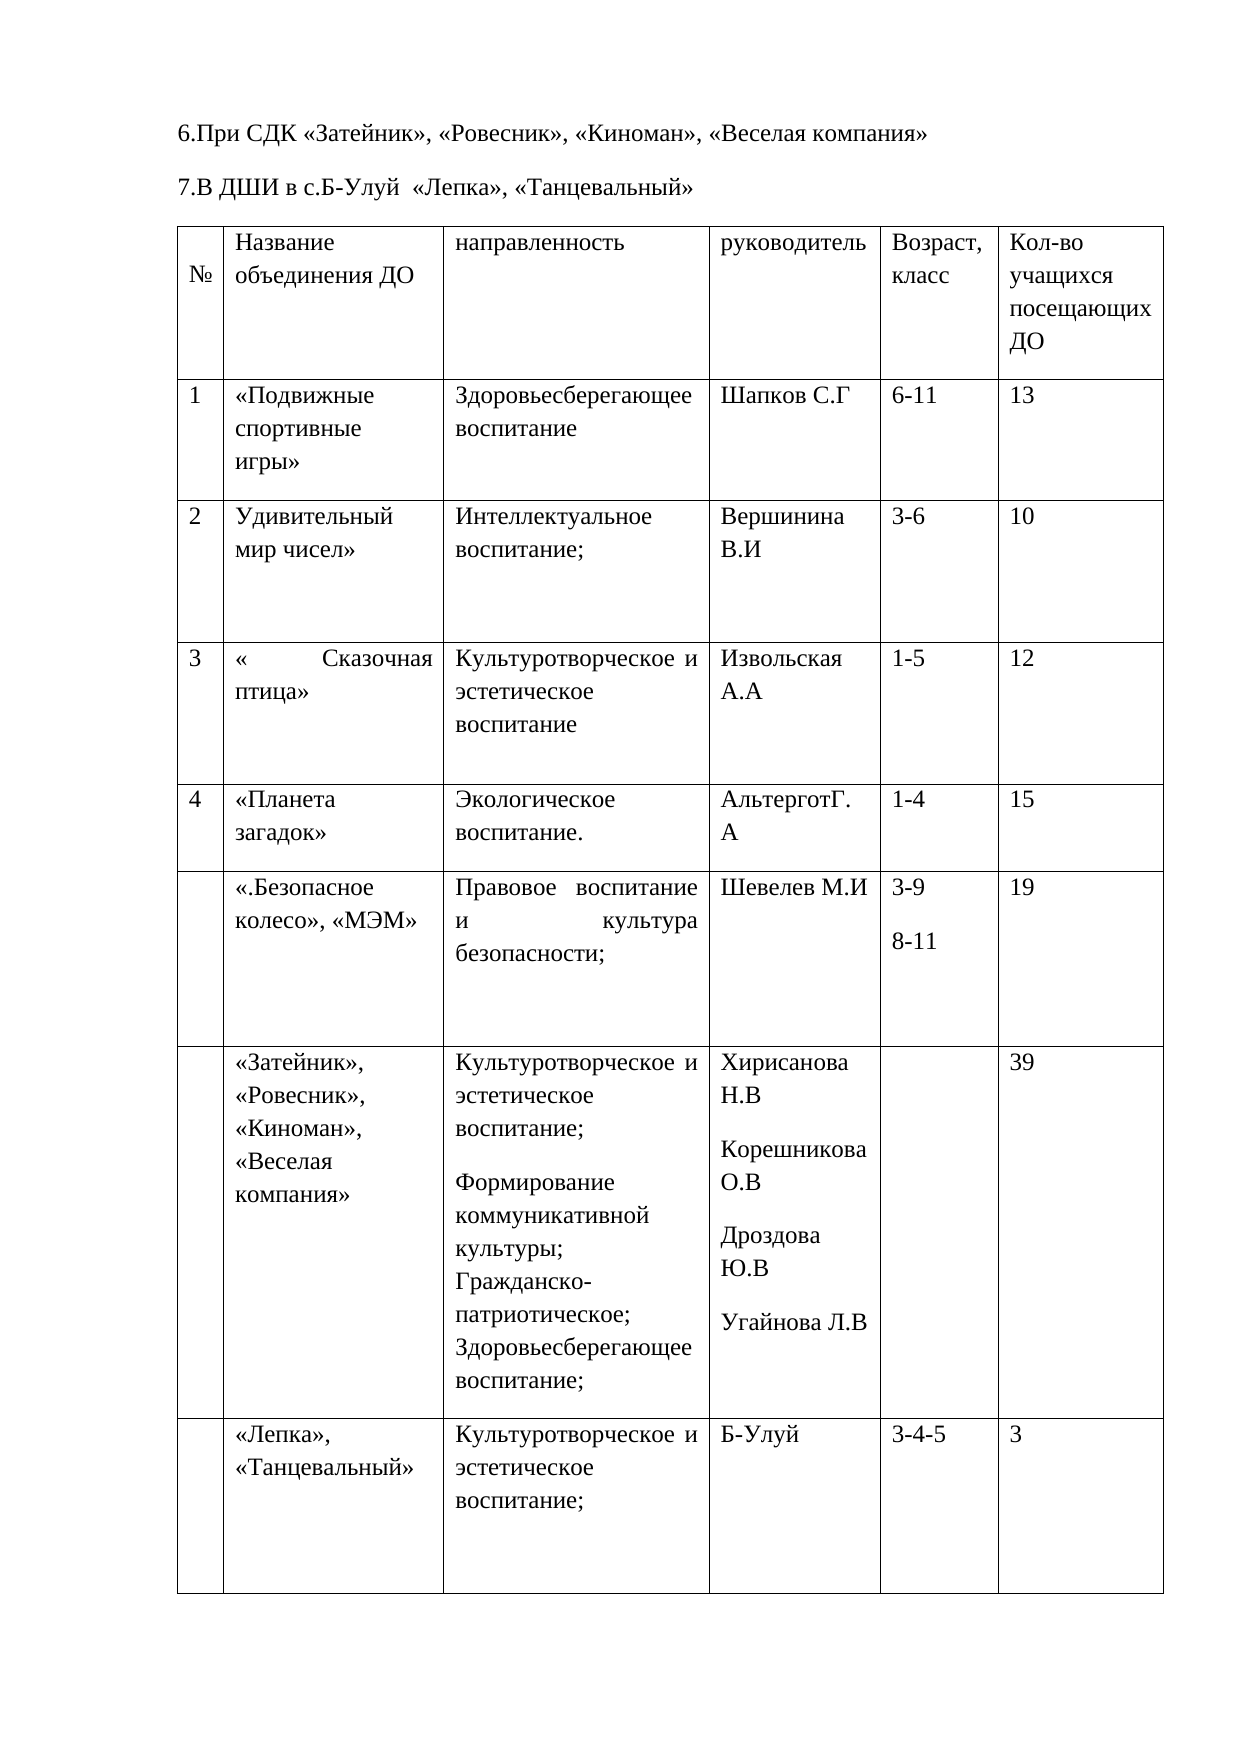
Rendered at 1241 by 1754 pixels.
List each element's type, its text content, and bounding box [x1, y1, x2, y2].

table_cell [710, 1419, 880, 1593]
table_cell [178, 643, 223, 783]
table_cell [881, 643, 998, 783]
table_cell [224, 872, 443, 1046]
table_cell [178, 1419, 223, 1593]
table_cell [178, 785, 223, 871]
text 7.В ДШИ в с.Б-Улуй «Лепка», «Танцевальный» [177, 172, 1152, 201]
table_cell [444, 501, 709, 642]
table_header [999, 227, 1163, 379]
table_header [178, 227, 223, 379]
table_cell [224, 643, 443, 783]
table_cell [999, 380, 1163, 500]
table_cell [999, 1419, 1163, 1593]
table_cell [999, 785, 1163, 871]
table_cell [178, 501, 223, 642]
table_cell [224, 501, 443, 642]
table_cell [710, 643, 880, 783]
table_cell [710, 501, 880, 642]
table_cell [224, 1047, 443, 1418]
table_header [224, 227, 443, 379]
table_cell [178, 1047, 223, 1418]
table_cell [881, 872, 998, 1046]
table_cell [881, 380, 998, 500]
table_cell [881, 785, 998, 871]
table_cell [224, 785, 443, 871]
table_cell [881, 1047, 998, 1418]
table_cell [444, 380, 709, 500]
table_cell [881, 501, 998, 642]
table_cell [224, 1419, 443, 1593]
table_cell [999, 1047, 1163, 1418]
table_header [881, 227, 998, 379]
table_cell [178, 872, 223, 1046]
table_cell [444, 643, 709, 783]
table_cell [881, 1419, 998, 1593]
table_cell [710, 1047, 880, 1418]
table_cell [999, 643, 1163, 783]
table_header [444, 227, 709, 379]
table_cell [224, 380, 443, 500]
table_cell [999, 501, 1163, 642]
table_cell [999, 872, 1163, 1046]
text 6.При СДК «Затейник», «Ровесник», «Киноман», «Веселая компания» [177, 118, 1152, 147]
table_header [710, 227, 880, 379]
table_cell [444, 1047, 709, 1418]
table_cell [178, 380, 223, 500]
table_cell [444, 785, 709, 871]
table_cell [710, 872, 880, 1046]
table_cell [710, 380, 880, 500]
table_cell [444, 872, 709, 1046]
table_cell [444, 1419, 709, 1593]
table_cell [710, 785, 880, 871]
